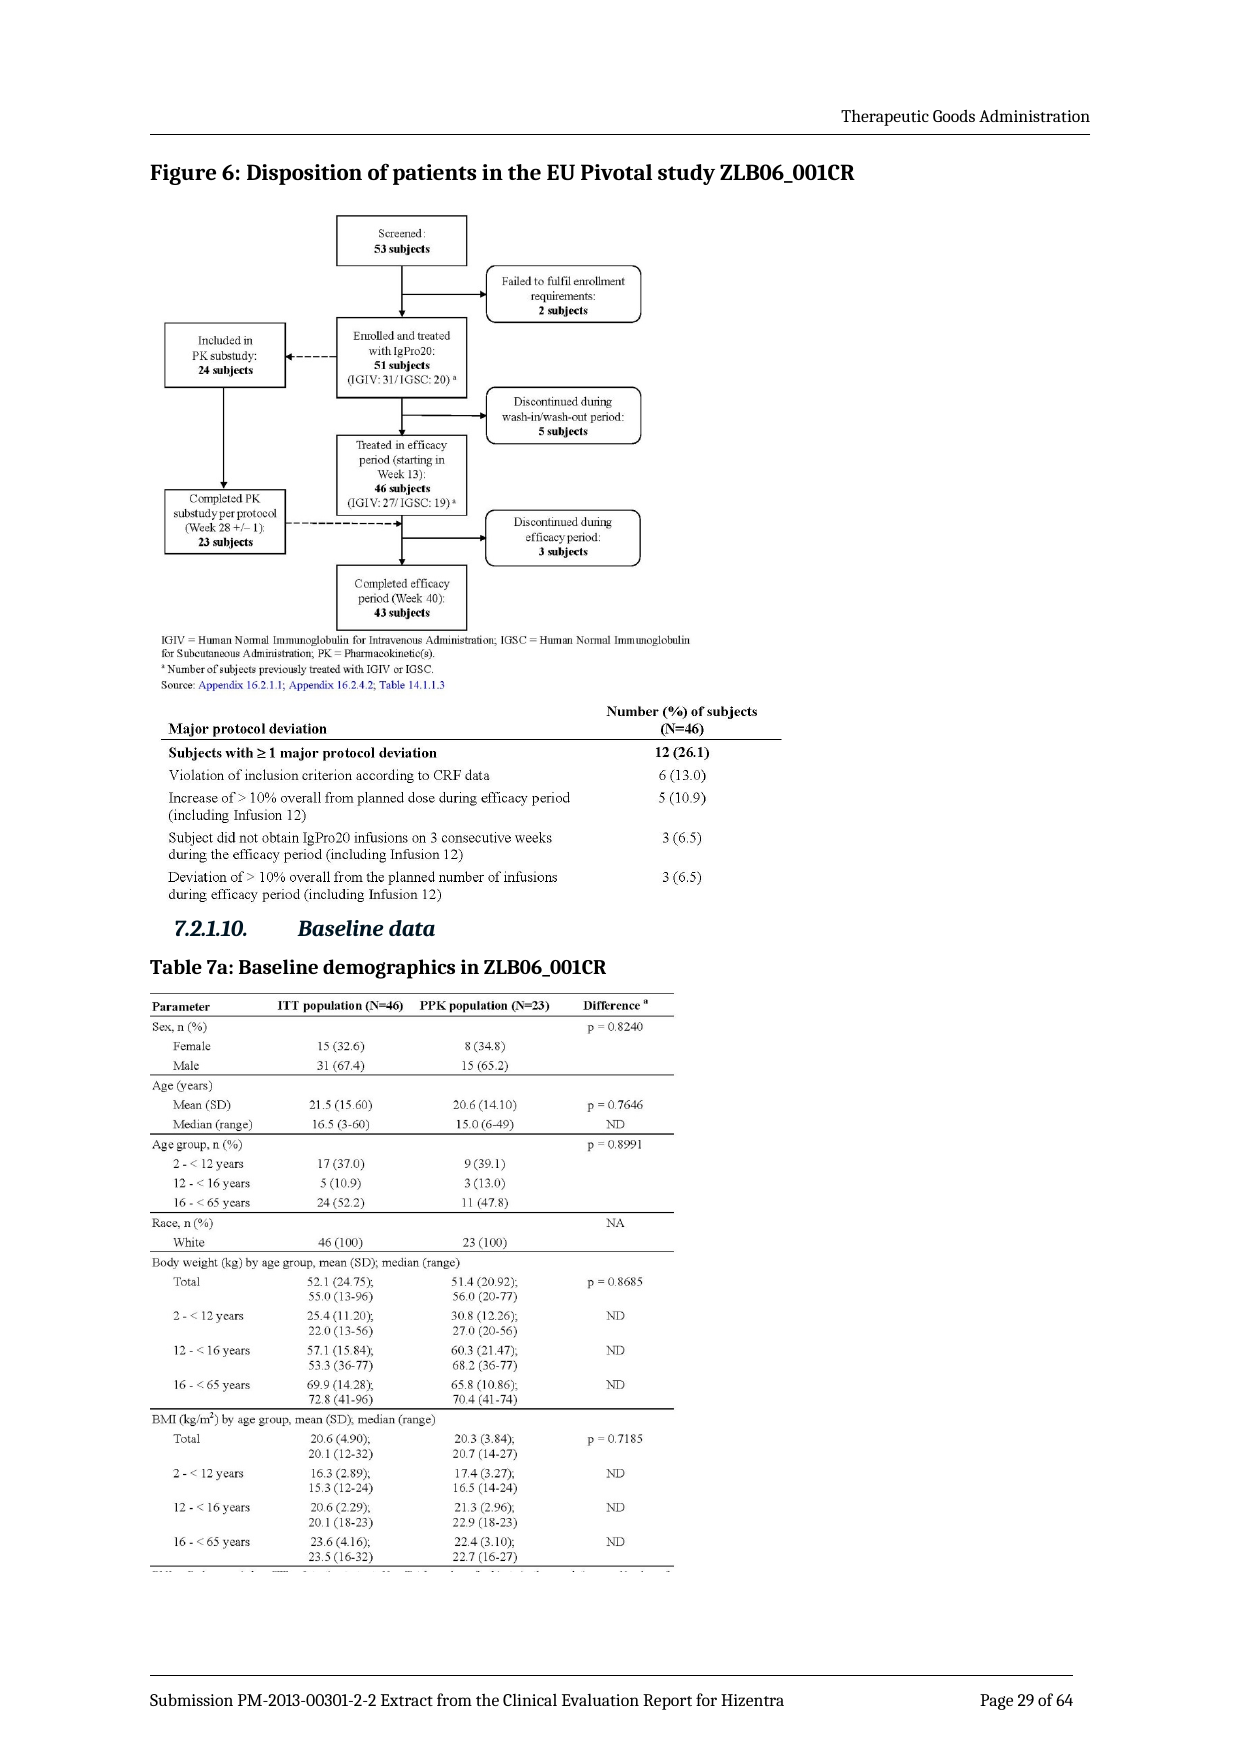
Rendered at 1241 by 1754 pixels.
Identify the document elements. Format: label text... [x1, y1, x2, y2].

subtitle Baseline data [174, 916, 1090, 942]
picture [150, 992, 681, 1572]
picture [150, 198, 788, 904]
title Figure 6: Disposition of patients in the EU Pivotal study ZLB06_001CR [150, 160, 1090, 186]
title Table 7a: Baseline demographics in ZLB06_001CR [150, 954, 1090, 979]
